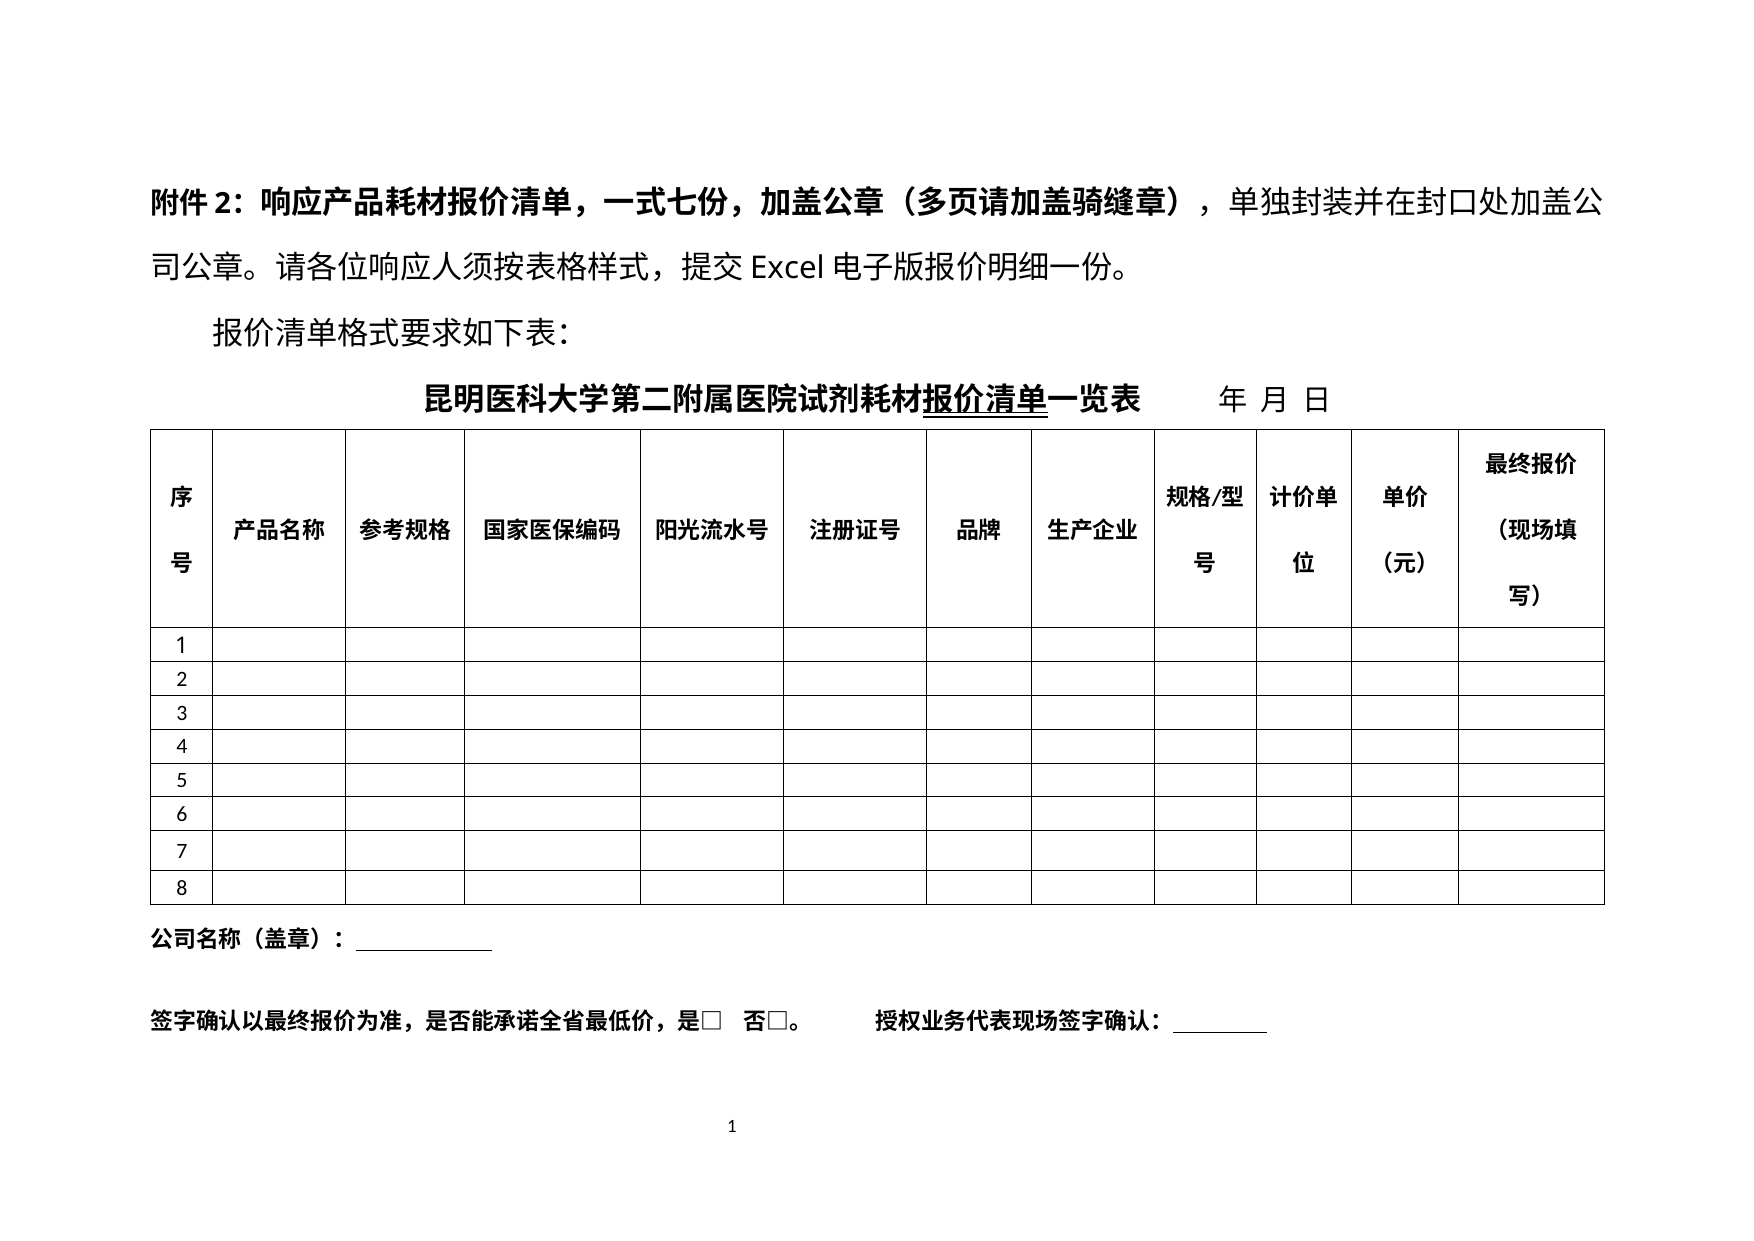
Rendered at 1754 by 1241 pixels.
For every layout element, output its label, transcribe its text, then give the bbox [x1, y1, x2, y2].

table_cell [213, 730, 345, 762]
table_header 品牌 [927, 430, 1031, 627]
table_cell [641, 628, 783, 661]
table_cell [1032, 797, 1154, 830]
table_header 规格/型号 [1155, 430, 1256, 627]
table_cell [784, 831, 926, 870]
table_cell [1257, 662, 1351, 695]
table_cell [213, 696, 345, 728]
table_cell [784, 871, 926, 904]
table_cell [927, 628, 1031, 661]
table_header 生产企业 [1032, 430, 1154, 627]
table_cell [1032, 764, 1154, 796]
text 公司名称（盖章）： [150, 905, 1604, 971]
table_cell 1 [151, 628, 212, 661]
table_cell [213, 797, 345, 830]
table_cell [1257, 696, 1351, 728]
table_cell 7 [151, 831, 212, 870]
table_cell [641, 764, 783, 796]
table_cell [346, 662, 464, 695]
table_header 单价（元） [1352, 430, 1458, 627]
table_cell [784, 797, 926, 830]
table_cell [346, 696, 464, 728]
table_cell [927, 871, 1031, 904]
table_cell [1352, 628, 1458, 661]
table_header 参考规格 [346, 430, 464, 627]
table_header 最终报价（现场填写） [1459, 430, 1604, 627]
table_cell [346, 797, 464, 830]
table_cell [1257, 831, 1351, 870]
table_cell [465, 764, 640, 796]
table_cell [1257, 730, 1351, 762]
table_cell [346, 871, 464, 904]
table_cell [1155, 797, 1256, 830]
table_cell [641, 831, 783, 870]
table_cell [1459, 696, 1604, 728]
table_cell [213, 628, 345, 661]
table_cell [1032, 871, 1154, 904]
table_cell [784, 730, 926, 762]
table_header 注册证号 [784, 430, 926, 627]
table_cell [346, 764, 464, 796]
table_cell [1459, 628, 1604, 661]
table_cell [1155, 831, 1256, 870]
table_cell [465, 628, 640, 661]
table_cell 8 [151, 871, 212, 904]
table_cell [1459, 764, 1604, 796]
text 签字确认以最终报价为准，是否能承诺全省最低价，是□ 否□。 授权业务代表现场签字确认： [150, 987, 1604, 1053]
table_cell [927, 831, 1031, 870]
table_cell [927, 764, 1031, 796]
table_cell [1459, 797, 1604, 830]
table_cell [465, 871, 640, 904]
table_cell [213, 871, 345, 904]
table_header 产品名称 [213, 430, 345, 627]
table_cell [641, 797, 783, 830]
table_cell [1257, 764, 1351, 796]
table_cell [1352, 696, 1458, 728]
table_cell [1257, 797, 1351, 830]
table_cell [1352, 871, 1458, 904]
table_cell 2 [151, 662, 212, 695]
table_cell [927, 797, 1031, 830]
table_cell [641, 871, 783, 904]
table_cell [1257, 628, 1351, 661]
table_cell [1352, 764, 1458, 796]
table_cell [927, 730, 1031, 762]
table_cell 6 [151, 797, 212, 830]
table_cell [1032, 831, 1154, 870]
table_cell [784, 764, 926, 796]
table_cell [1155, 628, 1256, 661]
table_cell [1032, 696, 1154, 728]
table_cell [641, 662, 783, 695]
table_cell [784, 628, 926, 661]
table_cell 3 [151, 696, 212, 728]
table_header 国家医保编码 [465, 430, 640, 627]
table_cell [1352, 831, 1458, 870]
table_cell [213, 662, 345, 695]
text 昆明医科大学第二附属医院试剂耗材报价清单一览表 年 月 日 [150, 363, 1604, 429]
table_cell [641, 730, 783, 762]
table_cell 4 [151, 730, 212, 762]
table_cell [1459, 662, 1604, 695]
table_cell [1032, 628, 1154, 661]
table_header 序号 [151, 430, 212, 627]
table_cell [784, 662, 926, 695]
table_cell [213, 831, 345, 870]
table_header 阳光流水号 [641, 430, 783, 627]
list 附件2：响应产品耗材报价清单，一式七份，加盖公章（多页请加盖骑缝章），单独封装并在封口处加盖公司公章。请各位响应人须按表格样式，提交Excel电子版报价明细一份。 [150, 167, 1604, 298]
table_cell 5 [151, 764, 212, 796]
table_cell [1352, 797, 1458, 830]
table_cell [1459, 831, 1604, 870]
table_cell [465, 662, 640, 695]
table_cell [1155, 871, 1256, 904]
table_cell [1352, 730, 1458, 762]
table_cell [346, 730, 464, 762]
table_cell [927, 662, 1031, 695]
table_cell [784, 696, 926, 728]
table_cell [213, 764, 345, 796]
table_cell [465, 696, 640, 728]
table_cell [346, 628, 464, 661]
list 报价清单格式要求如下表： [150, 298, 1604, 363]
table_cell [1155, 764, 1256, 796]
table_cell [465, 730, 640, 762]
table_header 计价单位 [1257, 430, 1351, 627]
table_cell [927, 696, 1031, 728]
table_cell [1459, 871, 1604, 904]
table_cell [1032, 730, 1154, 762]
table_cell [1155, 730, 1256, 762]
table_cell [1155, 696, 1256, 728]
table_cell [465, 797, 640, 830]
table_cell [346, 831, 464, 870]
table_cell [465, 831, 640, 870]
table_cell [1459, 730, 1604, 762]
table_cell [641, 696, 783, 728]
table_cell [1155, 662, 1256, 695]
table_cell [1257, 871, 1351, 904]
table_cell [1352, 662, 1458, 695]
table_cell [1032, 662, 1154, 695]
